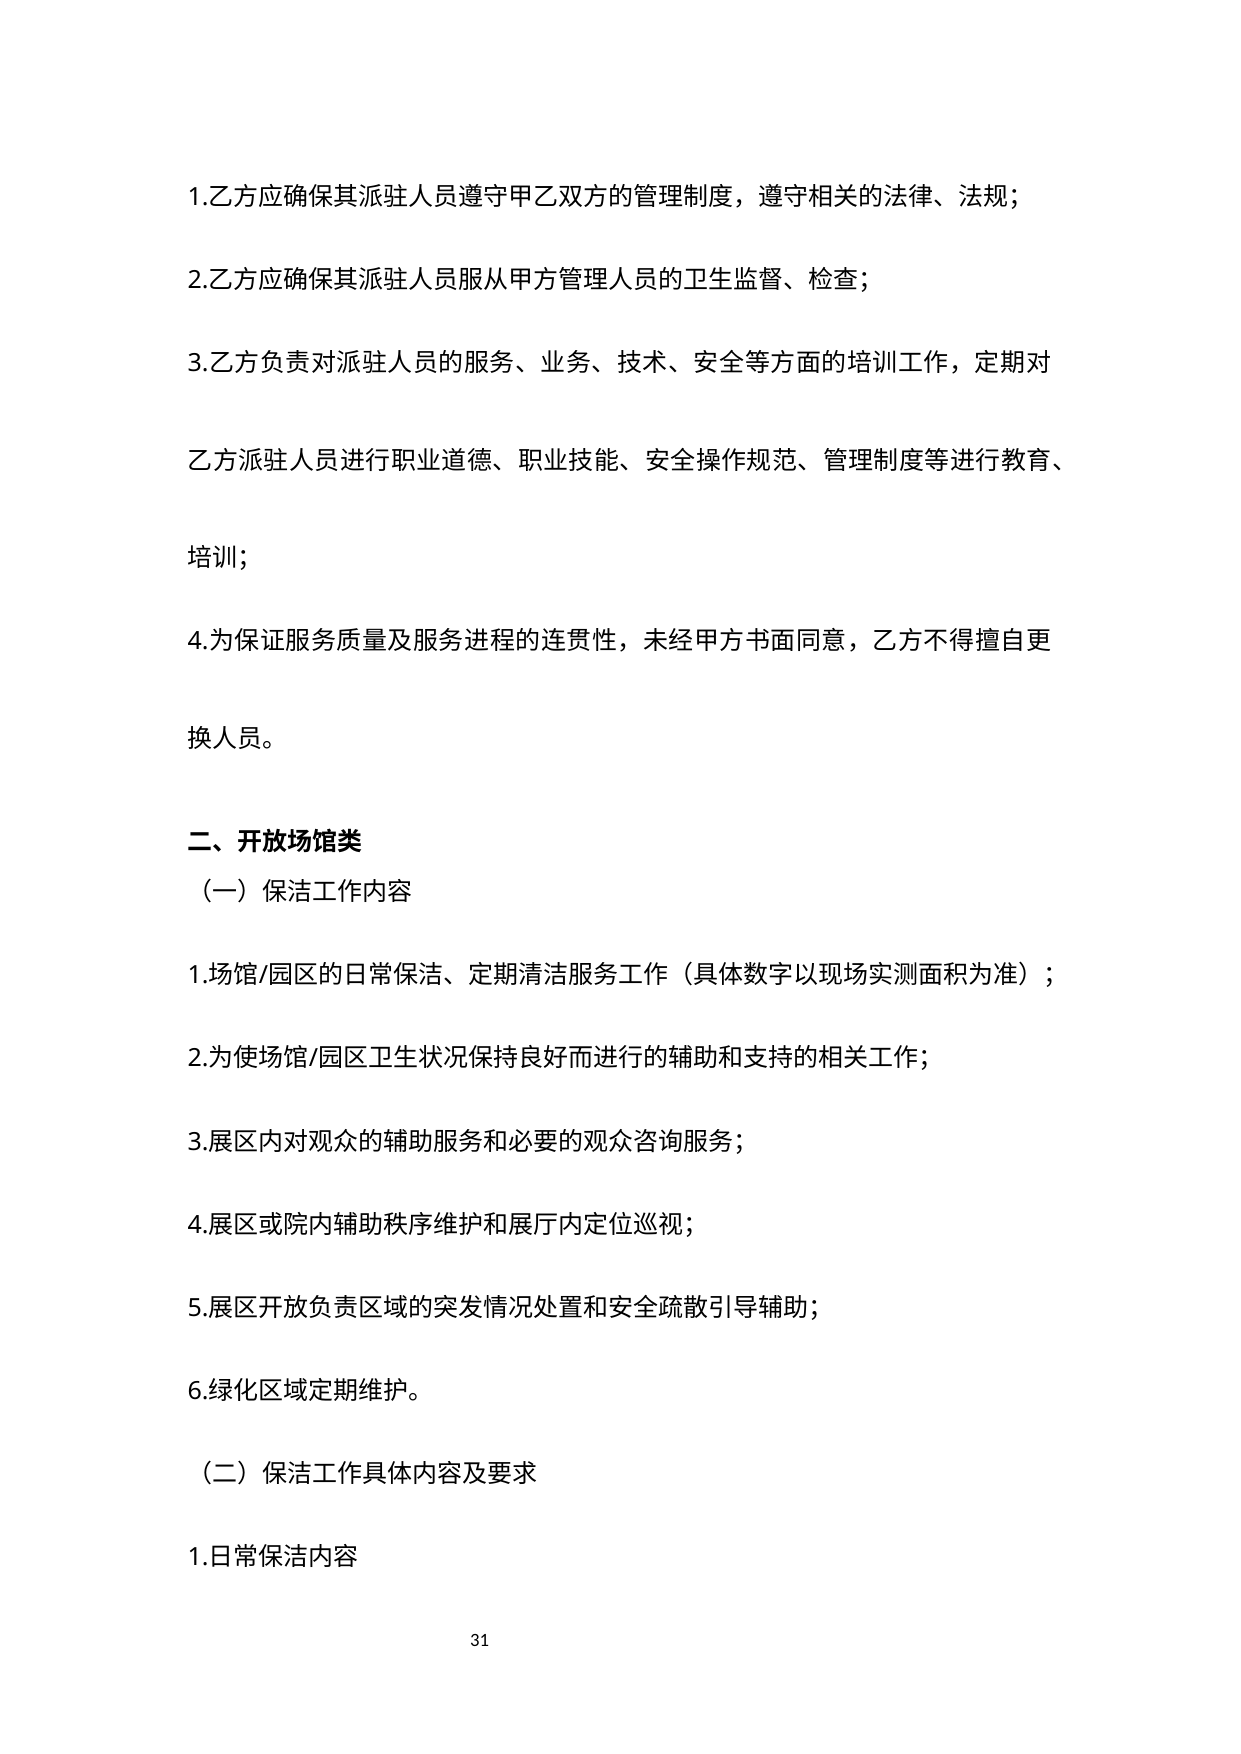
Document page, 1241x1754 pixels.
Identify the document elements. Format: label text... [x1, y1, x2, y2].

text 1.场馆/园区的日常保洁、定期清洁服务工作（具体数字以现场实测面积为准）； [187, 940, 1053, 1005]
list 4.为保证服务质量及服务进程的连贯性，未经甲方书面同意，乙方不得擅自更换人员。 [187, 606, 1053, 769]
list 1.乙方应确保其派驻人员遵守甲乙双方的管理制度，遵守相关的法律、法规； [187, 162, 1053, 227]
text 3.展区内对观众的辅助服务和必要的观众咨询服务； [187, 1107, 1053, 1172]
text 2.为使场馆/园区卫生状况保持良好而进行的辅助和支持的相关工作； [187, 1023, 1053, 1088]
list 开放场馆类 [187, 821, 1053, 857]
text 1.日常保洁内容 [187, 1522, 1053, 1587]
text 6.绿化区域定期维护。 [187, 1356, 1053, 1421]
text （一）保洁工作内容 [187, 857, 1053, 922]
text 4.展区或院内辅助秩序维护和展厅内定位巡视； [187, 1190, 1053, 1255]
list 3.乙方负责对派驻人员的服务、业务、技术、安全等方面的培训工作，定期对乙方派驻人员进行职业道德、职业技能、安全操作规范、管理制度等进行教育、培训； [187, 328, 1053, 588]
text 5.展区开放负责区域的突发情况处置和安全疏散引导辅助； [187, 1273, 1053, 1338]
list 2.乙方应确保其派驻人员服从甲方管理人员的卫生监督、检查； [187, 245, 1053, 310]
text （二）保洁工作具体内容及要求 [187, 1439, 1053, 1504]
